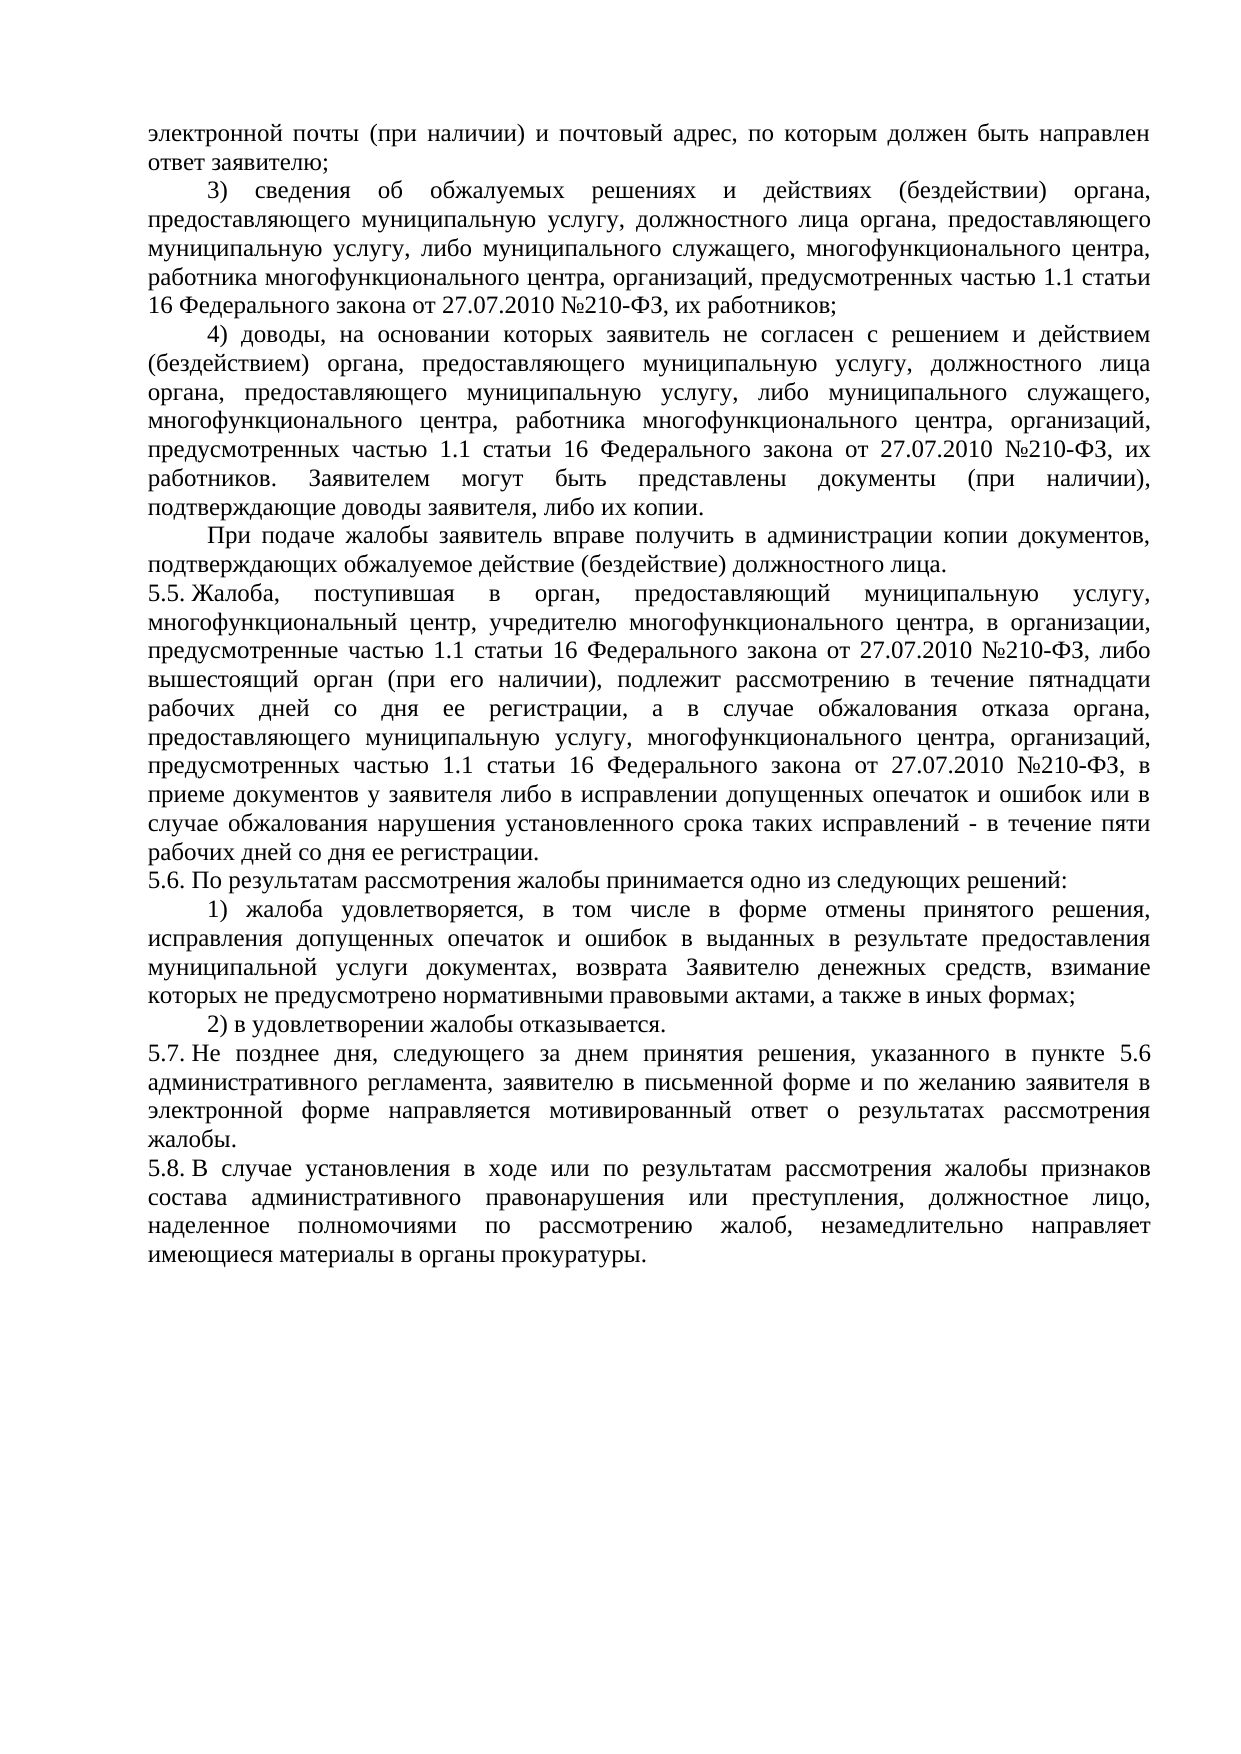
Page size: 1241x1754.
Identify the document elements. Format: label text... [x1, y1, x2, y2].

text 5.7. Не позднее дня, следующего за днем принятия решения, указанного в пункте 5.6 административного регламента, заявителю в письменной форме и по желанию заявителя в электронной форме направляется мотивированный ответ о результатах рассмотрения жалобы. [148, 1038, 1152, 1153]
text 3) сведения об обжалуемых решениях и действиях (бездействии) органа, предоставляющего муниципальную услугу, должностного лица органа, предоставляющего муниципальную услугу, либо муниципального служащего, многофункционального центра, работника многофункционального центра, организаций, предусмотренных частью 1.1 статьи 16 Федерального закона от 27.07.2010 №210-ФЗ, их работников; [148, 176, 1152, 319]
text 4) доводы, на основании которых заявитель не согласен с решением и действием (бездействием) органа, предоставляющего муниципальную услугу, должностного лица органа, предоставляющего муниципальную услугу, либо муниципального служащего, многофункционального центра, работника многофункционального центра, организаций, предусмотренных частью 1.1 статьи 16 Федерального закона от 27.07.2010 №210-ФЗ, их работников. Заявителем могут быть представлены документы (при наличии), подтверждающие доводы заявителя, либо их копии. [148, 319, 1152, 521]
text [148, 118, 1152, 176]
text 5.5. Жалоба, поступившая в орган, предоставляющий муниципальную услугу, многофункциональный центр, учредителю многофункционального центра, в организации, предусмотренные частью 1.1 статьи 16 Федерального закона от 27.07.2010 №210-ФЗ, либо вышестоящий орган (при его наличии), подлежит рассмотрению в течение пятнадцати рабочих дней со дня ее регистрации, а в случае обжалования отказа органа, предоставляющего муниципальную услугу, многофункционального центра, организаций, предусмотренных частью 1.1 статьи 16 Федерального закона от 27.07.2010 №210-ФЗ, в приеме документов у заявителя либо в исправлении допущенных опечаток и ошибок или в случае обжалования нарушения установленного срока таких исправлений - в течение пяти рабочих дней со дня ее регистрации. [148, 578, 1152, 866]
text 1) жалоба удовлетворяется, в том числе в форме отмены принятого решения, исправления допущенных опечаток и ошибок в выданных в результате предоставления муниципальной услуги документах, возврата Заявителю денежных средств, взимание которых не предусмотрено нормативными правовыми актами, а также в иных формах; [148, 894, 1152, 1009]
text 5.6. По результатам рассмотрения жалобы принимается одно из следующих решений: [148, 866, 1152, 894]
text При подаче жалобы заявитель вправе получить в администрации копии документов, подтверждающих обжалуемое действие (бездействие) должностного лица. [148, 521, 1152, 578]
text 5.8. В случае установления в ходе или по результатам рассмотрения жалобы признаков состава административного правонарушения или преступления, должностное лицо, наделенное полномочиями по рассмотрению жалоб, незамедлительно направляет имеющиеся материалы в органы прокуратуры. [148, 1153, 1152, 1268]
text 2) в удовлетворении жалобы отказывается. [148, 1009, 1152, 1038]
